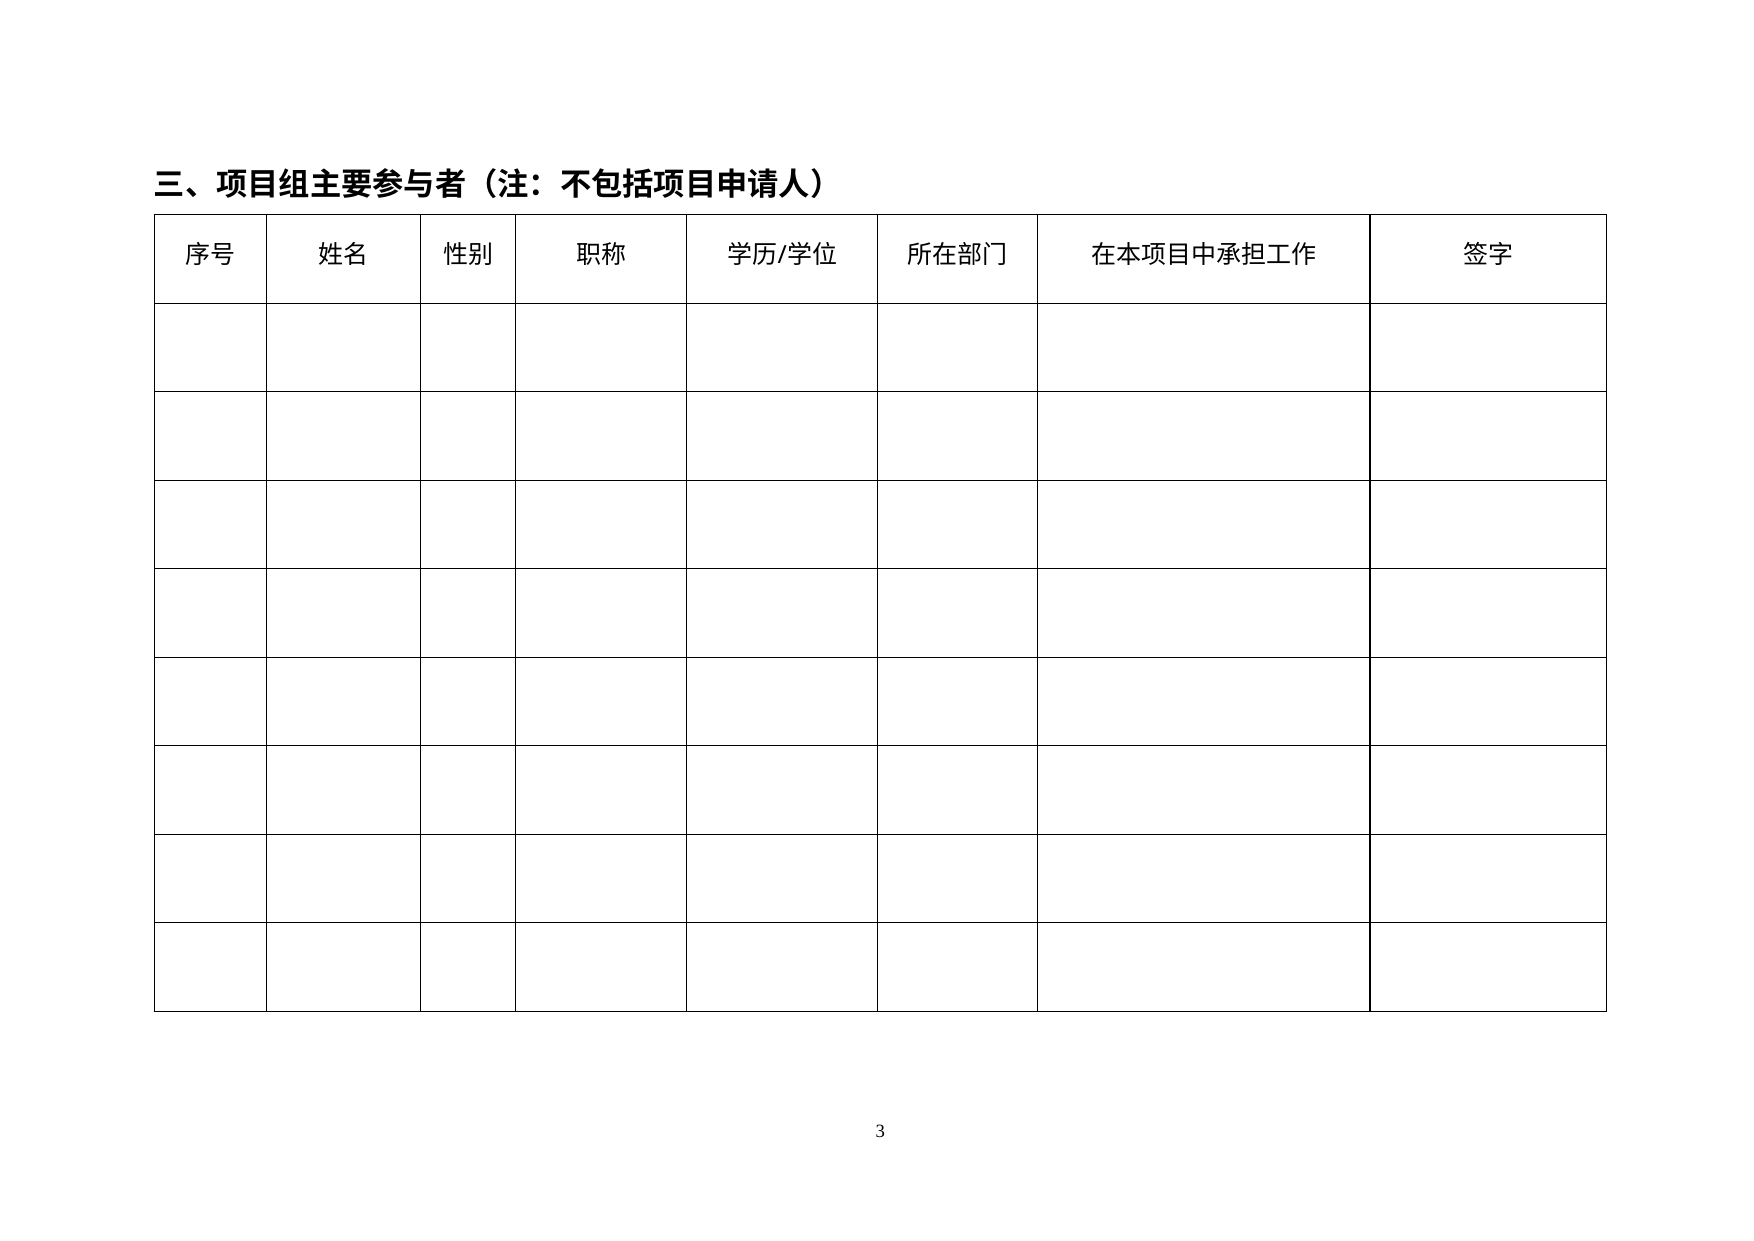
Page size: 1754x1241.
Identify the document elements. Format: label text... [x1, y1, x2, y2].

table_cell [1038, 658, 1369, 745]
table_cell [687, 481, 877, 568]
table_cell [155, 304, 266, 391]
table_cell [421, 746, 515, 834]
table_cell [878, 304, 1037, 391]
table_cell [1038, 569, 1369, 657]
table_cell [155, 392, 266, 479]
table_cell [516, 392, 686, 479]
table_cell [516, 835, 686, 922]
table_cell [687, 835, 877, 922]
table_cell [267, 923, 420, 1011]
table_cell [1371, 569, 1606, 657]
table_cell [516, 481, 686, 568]
table_cell [687, 304, 877, 391]
table_cell [267, 569, 420, 657]
table_cell [421, 835, 515, 922]
table_cell [516, 304, 686, 391]
table_cell [878, 835, 1037, 922]
table_cell [878, 923, 1037, 1011]
table_cell [1038, 746, 1369, 834]
table_cell [155, 569, 266, 657]
table_cell [155, 481, 266, 568]
table_cell [267, 481, 420, 568]
table_cell [516, 923, 686, 1011]
table_cell [155, 835, 266, 922]
table_header 职称 [516, 215, 686, 302]
table_cell [878, 481, 1037, 568]
table_cell [1038, 304, 1369, 391]
table_header 姓名 [267, 215, 420, 302]
table_cell [1371, 923, 1606, 1011]
table_cell [1038, 392, 1369, 479]
table_header 序号 [155, 215, 266, 302]
table_cell [878, 658, 1037, 745]
table_cell [878, 746, 1037, 834]
table_cell [878, 569, 1037, 657]
table_cell [421, 481, 515, 568]
table_cell [155, 923, 266, 1011]
table_cell [267, 304, 420, 391]
table_cell [687, 746, 877, 834]
table_cell [1371, 835, 1606, 922]
table_cell [516, 746, 686, 834]
table_header 所在部门 [878, 215, 1037, 302]
table_cell [421, 923, 515, 1011]
table_cell [687, 923, 877, 1011]
table_cell [516, 569, 686, 657]
table_cell [687, 392, 877, 479]
table_cell [267, 658, 420, 745]
table_cell [155, 746, 266, 834]
table_header 在本项目中承担工作 [1038, 215, 1369, 302]
text 三、项目组主要参与者（注：不包括项目申请人） [154, 149, 1606, 214]
table_cell [421, 304, 515, 391]
table_cell [1038, 481, 1369, 568]
table_cell [516, 658, 686, 745]
table_cell [1038, 923, 1369, 1011]
table_cell [687, 569, 877, 657]
table_header 签字 [1371, 215, 1606, 302]
table_cell [421, 658, 515, 745]
table_cell [1371, 481, 1606, 568]
table_cell [878, 392, 1037, 479]
table_cell [155, 658, 266, 745]
table_cell [1371, 746, 1606, 834]
table_cell [267, 835, 420, 922]
table_cell [421, 569, 515, 657]
table_cell [267, 746, 420, 834]
table_cell [421, 392, 515, 479]
table_header 学历/学位 [687, 215, 877, 302]
table_cell [1371, 304, 1606, 391]
table_header 性别 [421, 215, 515, 302]
table_cell [1038, 835, 1369, 922]
table_cell [687, 658, 877, 745]
table_cell [1371, 658, 1606, 745]
table_cell [267, 392, 420, 479]
table_cell [1371, 392, 1606, 479]
